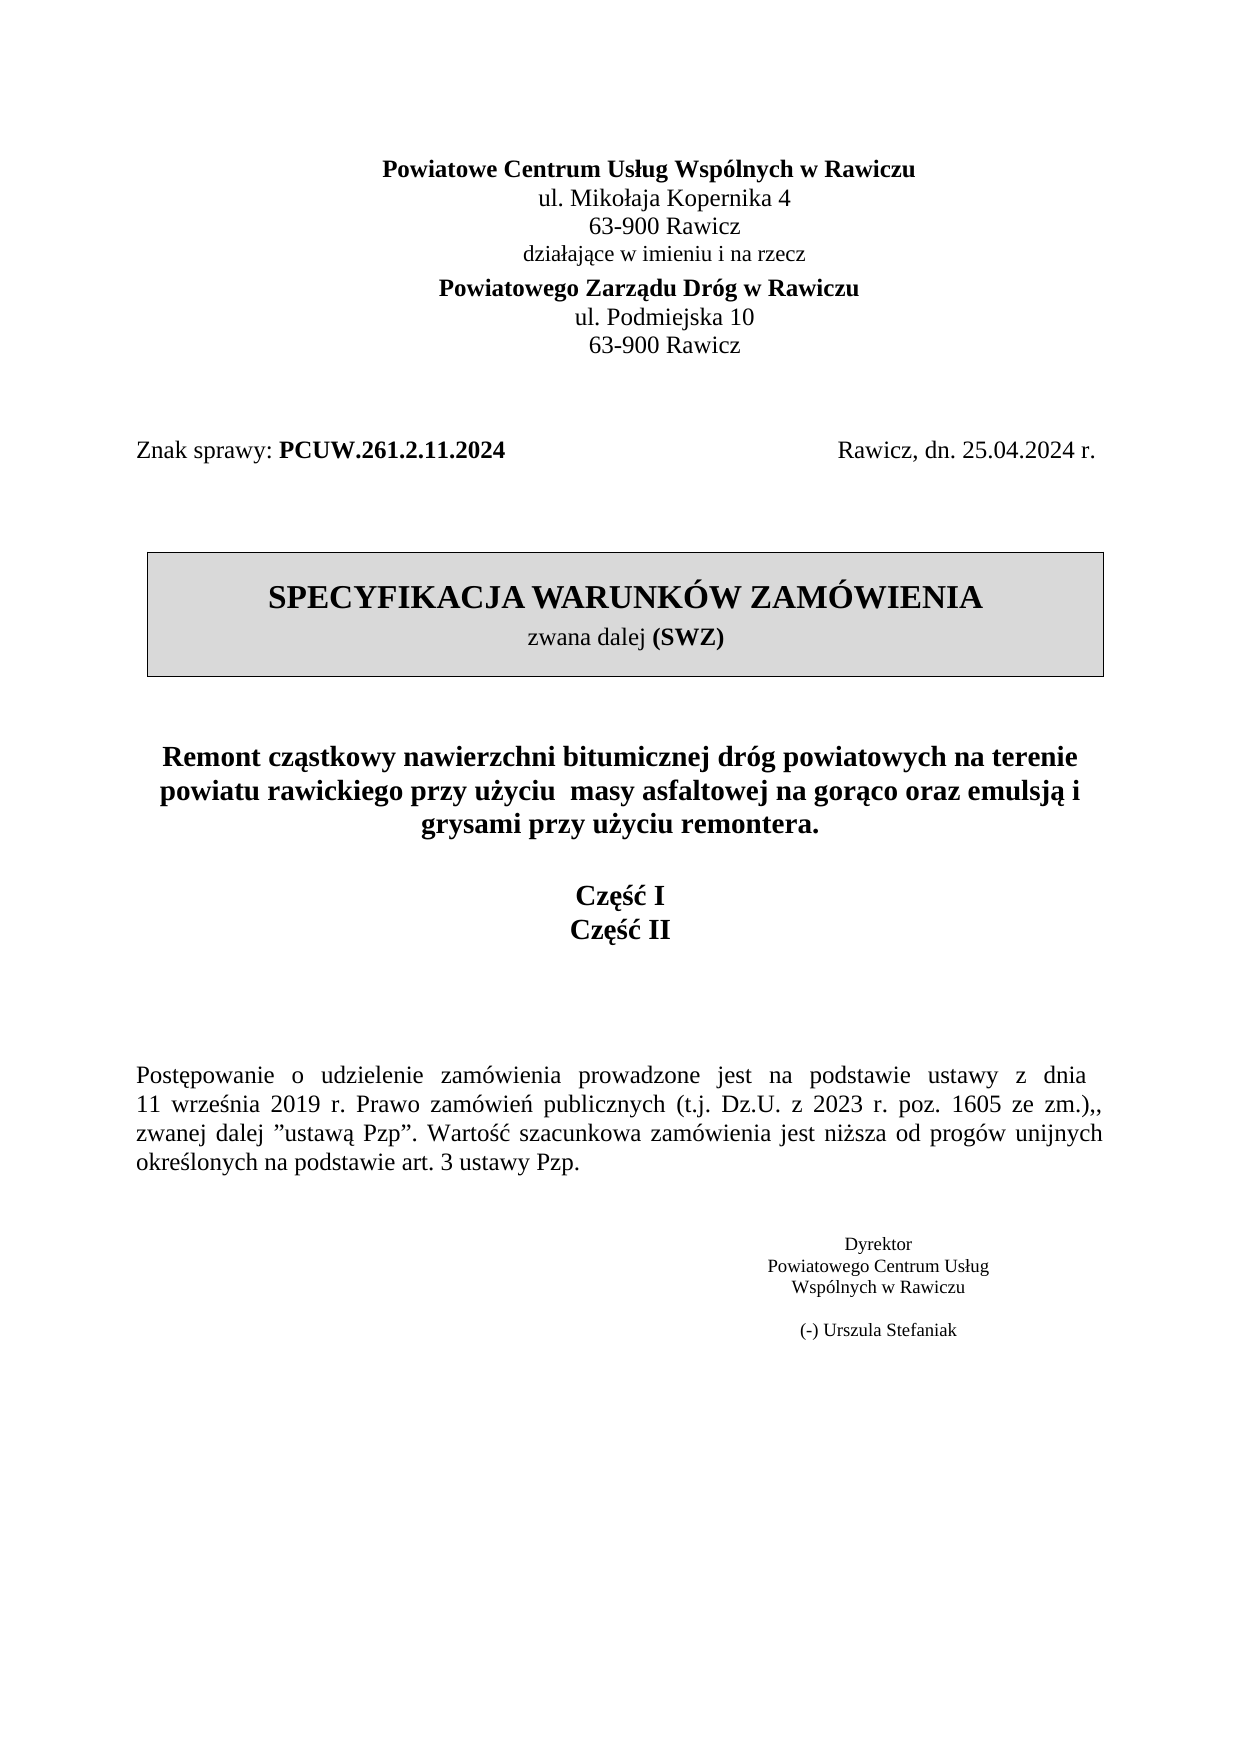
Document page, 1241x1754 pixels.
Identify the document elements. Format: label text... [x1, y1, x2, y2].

text Część II [136, 912, 1104, 946]
text Postępowanie o udzielenie zamówienia prowadzone jest na podstawie ustawy z dnia 11 września 2019 r. Prawo zamówień publicznych (t.j. Dz.U. z 2023 r. poz. 1605 ze zm.),, zwanej dalej ”ustawą Pzp”. Wartość szacunkowa zamówienia jest niższa od progów unijnych określonych na podstawie art. 3 ustawy Pzp. [136, 1061, 1104, 1176]
text Remont cząstkowy nawierzchni bitumicznej dróg powiatowych na terenie powiatu rawickiego przy użyciu masy asfaltowej na gorąco oraz emulsją i grysami przy użyciu remontera. [136, 739, 1104, 840]
text (-) Urszula Stefaniak [652, 1319, 1104, 1341]
table_header SPECYFIKACJA WARUNKÓW ZAMÓWIENIA zwana dalej (SWZ) [148, 553, 1103, 676]
text Powiatowego Zarządu Dróg w Rawiczu ul. Podmiejska 10 63-900 Rawicz [194, 273, 1104, 359]
text Powiatowe Centrum Usług Wspólnych w Rawiczu ul. Mikołaja Kopernika 4 63-900 Rawicz działające w imieniu i na rzecz [194, 154, 1104, 267]
text Dyrektor Powiatowego Centrum Usług Wspólnych w Rawiczu [652, 1233, 1104, 1298]
text Znak sprawy: PCUW.261.2.11.2024 Rawicz, dn. 25.04.2024 r. [136, 435, 1104, 464]
text Część I [136, 878, 1104, 912]
